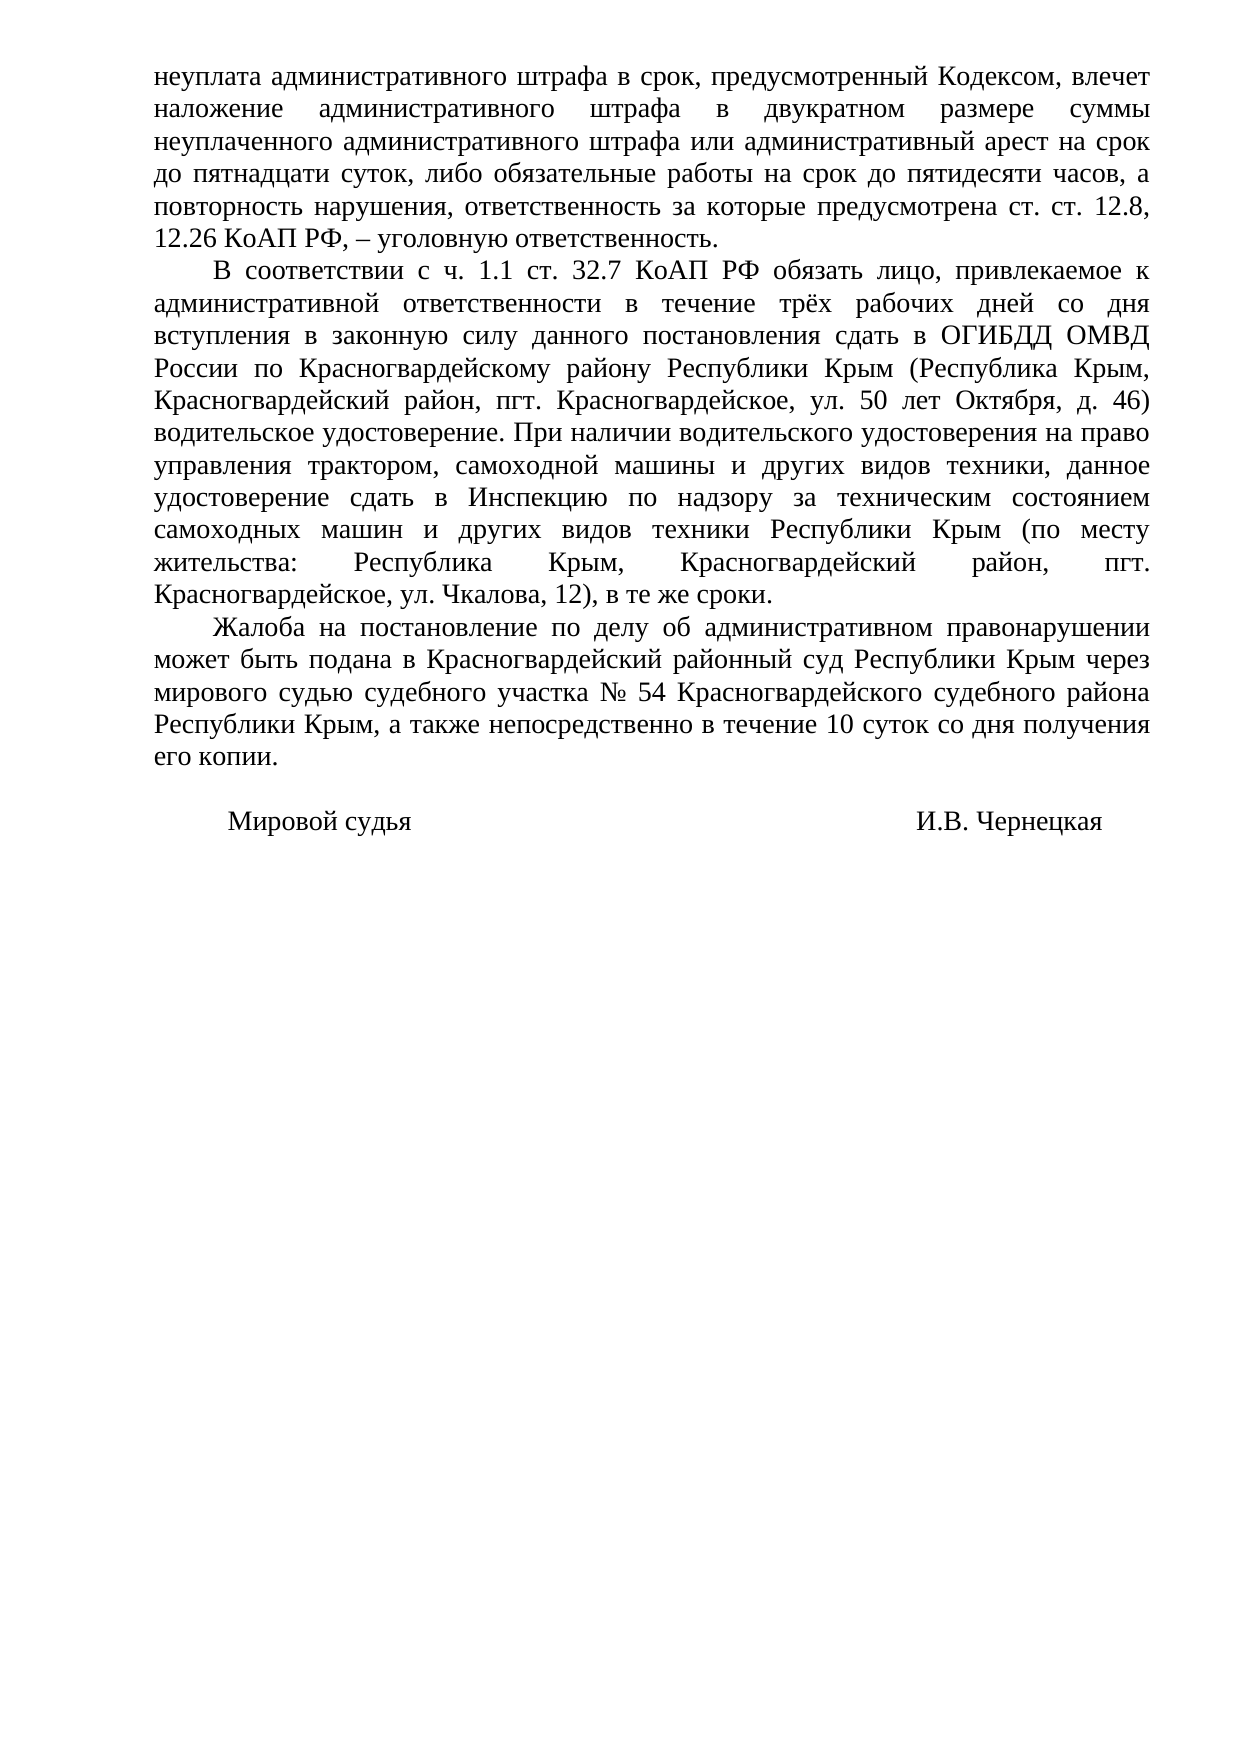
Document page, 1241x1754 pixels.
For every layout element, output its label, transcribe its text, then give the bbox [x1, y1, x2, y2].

text Жалоба на постановление по делу об административном правонарушении может быть подана в Красногвардейский районный суд Республики Крым через мирового судью судебного участка № 54 Красногвардейского судебного района Республики Крым, а также непосредственно в течение 10 суток со дня получения его копии. [153, 610, 1152, 772]
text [153, 59, 1152, 253]
text В соответствии с ч. 1.1 ст. 32.7 КоАП РФ обязать лицо, привлекаемое к административной ответственности в течение трёх рабочих дней со дня вступления в законную силу данного постановления сдать в ОГИБДД ОМВД России по Красногвардейскому району Республики Крым (Республика Крым, Красногвардейский район, пгт. Красногвардейское, ул. 50 лет Октября, д. 46) водительское удостоверение. При наличии водительского удостоверения на право управления трактором, самоходной машины и других видов техники, данное удостоверение сдать в Инспекцию по надзору за техническим состоянием самоходных машин и других видов техники Республики Крым (по месту жительства: Республика Крым, Красногвардейский район, пгт. Красногвардейское, ул. Чкалова, 12), в те же сроки. [153, 253, 1152, 610]
text Мировой судья И.В. Чернецкая [153, 804, 1152, 837]
